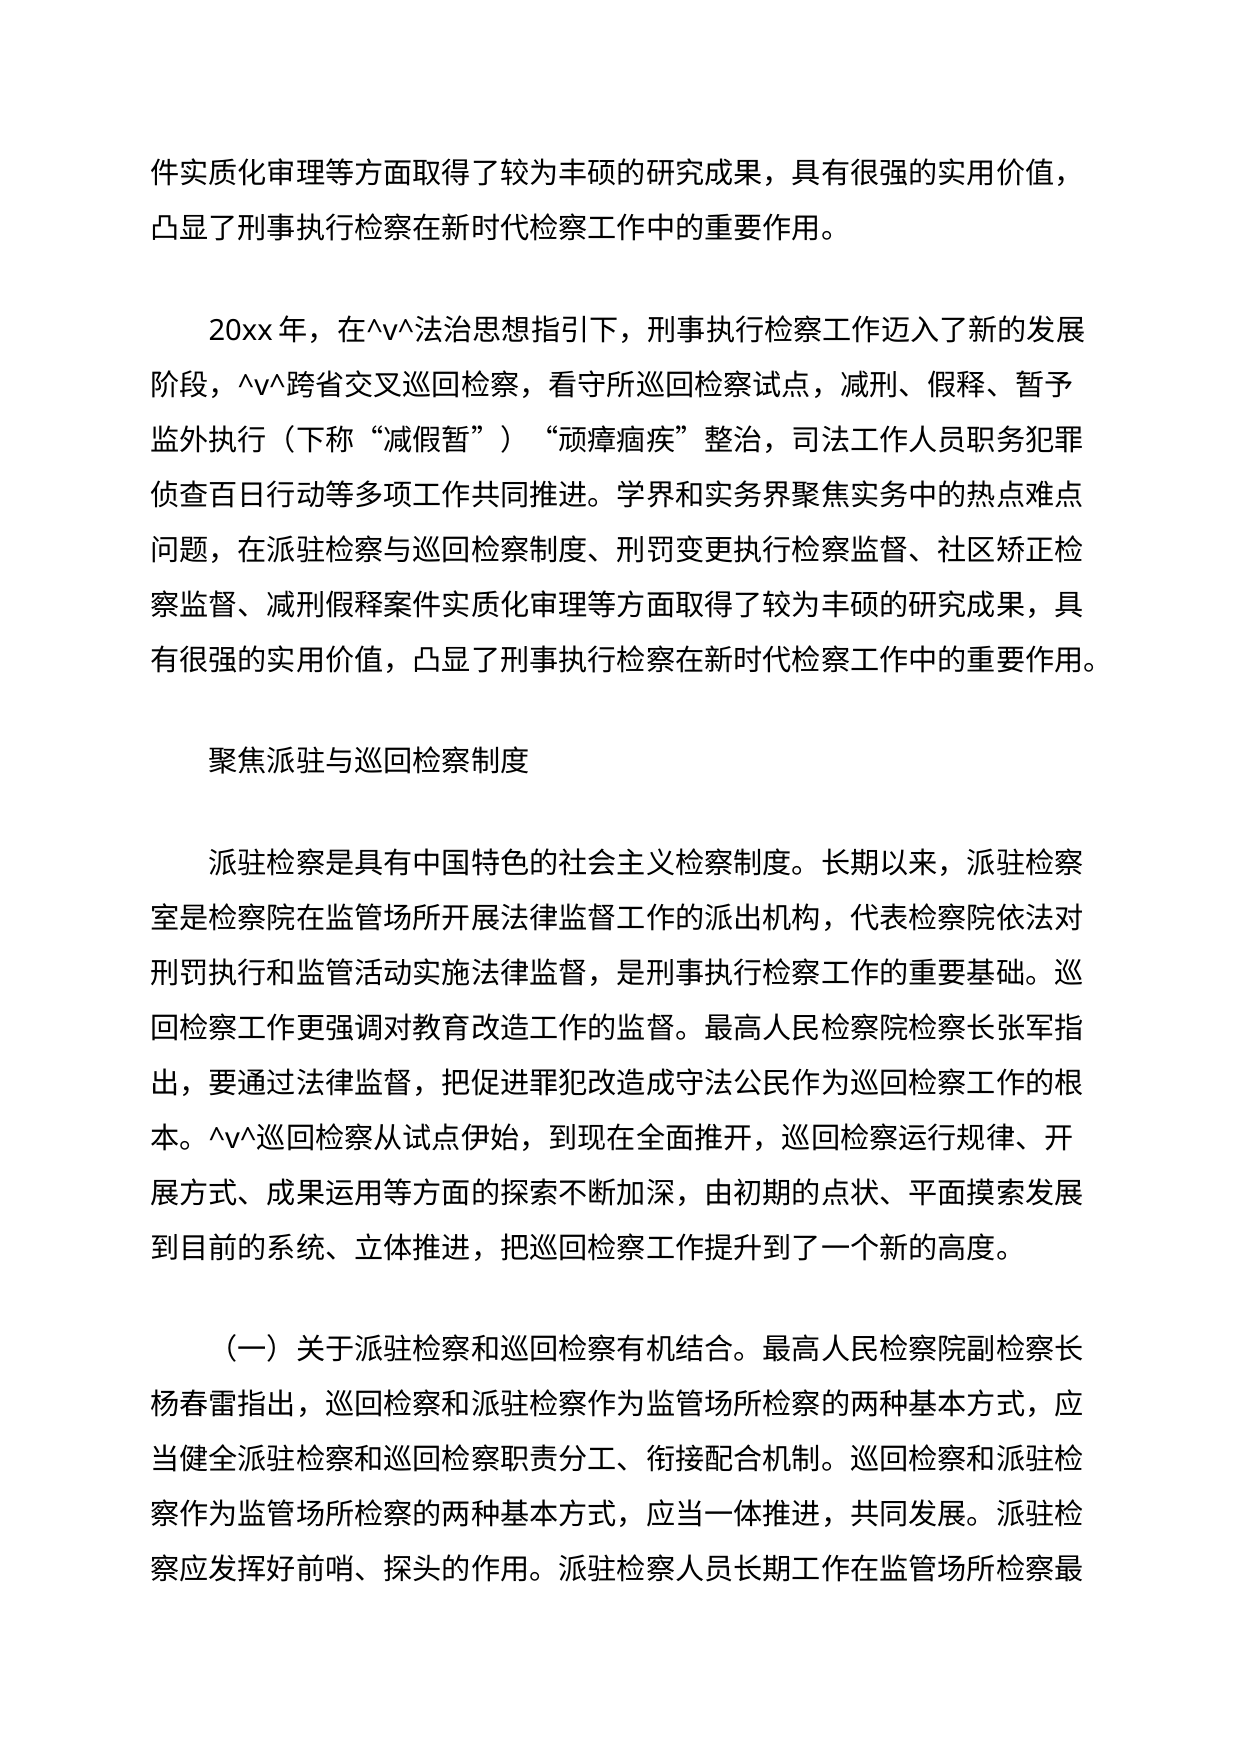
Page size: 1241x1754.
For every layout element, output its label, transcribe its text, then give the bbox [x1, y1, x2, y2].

text 派驻检察是具有中国特色的社会主义检察制度。长期以来，派驻检察室是检察院在监管场所开展法律监督工作的派出机构，代表检察院依法对刑罚执行和监管活动实施法律监督，是刑事执行检察工作的重要基础。巡回检察工作更强调对教育改造工作的监督。最高人民检察院检察长张军指出，要通过法律监督，把促进罪犯改造成守法公民作为巡回检察工作的根本。^v^巡回检察从试点伊始，到现在全面推开，巡回检察运行规律、开展方式、成果运用等方面的探索不断加深，由初期的点状、平面摸索发展到目前的系统、立体推进，把巡回检察工作提升到了一个新的高度。 [150, 840, 1090, 1266]
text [150, 150, 1090, 247]
text 20xx年，在^v^法治思想指引下，刑事执行检察工作迈入了新的发展阶段，^v^跨省交叉巡回检察，看守所巡回检察试点，减刑、假释、暂予监外执行（下称“减假暂”）“顽瘴痼疾”整治，司法工作人员职务犯罪侦查百日行动等多项工作共同推进。学界和实务界聚焦实务中的热点难点问题，在派驻检察与巡回检察制度、刑罚变更执行检察监督、社区矫正检察监督、减刑假释案件实质化审理等方面取得了较为丰硕的研究成果，具有很强的实用价值，凸显了刑事执行检察在新时代检察工作中的重要作用。 [150, 307, 1090, 678]
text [150, 1326, 1090, 1588]
text 聚焦派驻与巡回检察制度 [150, 738, 1090, 780]
